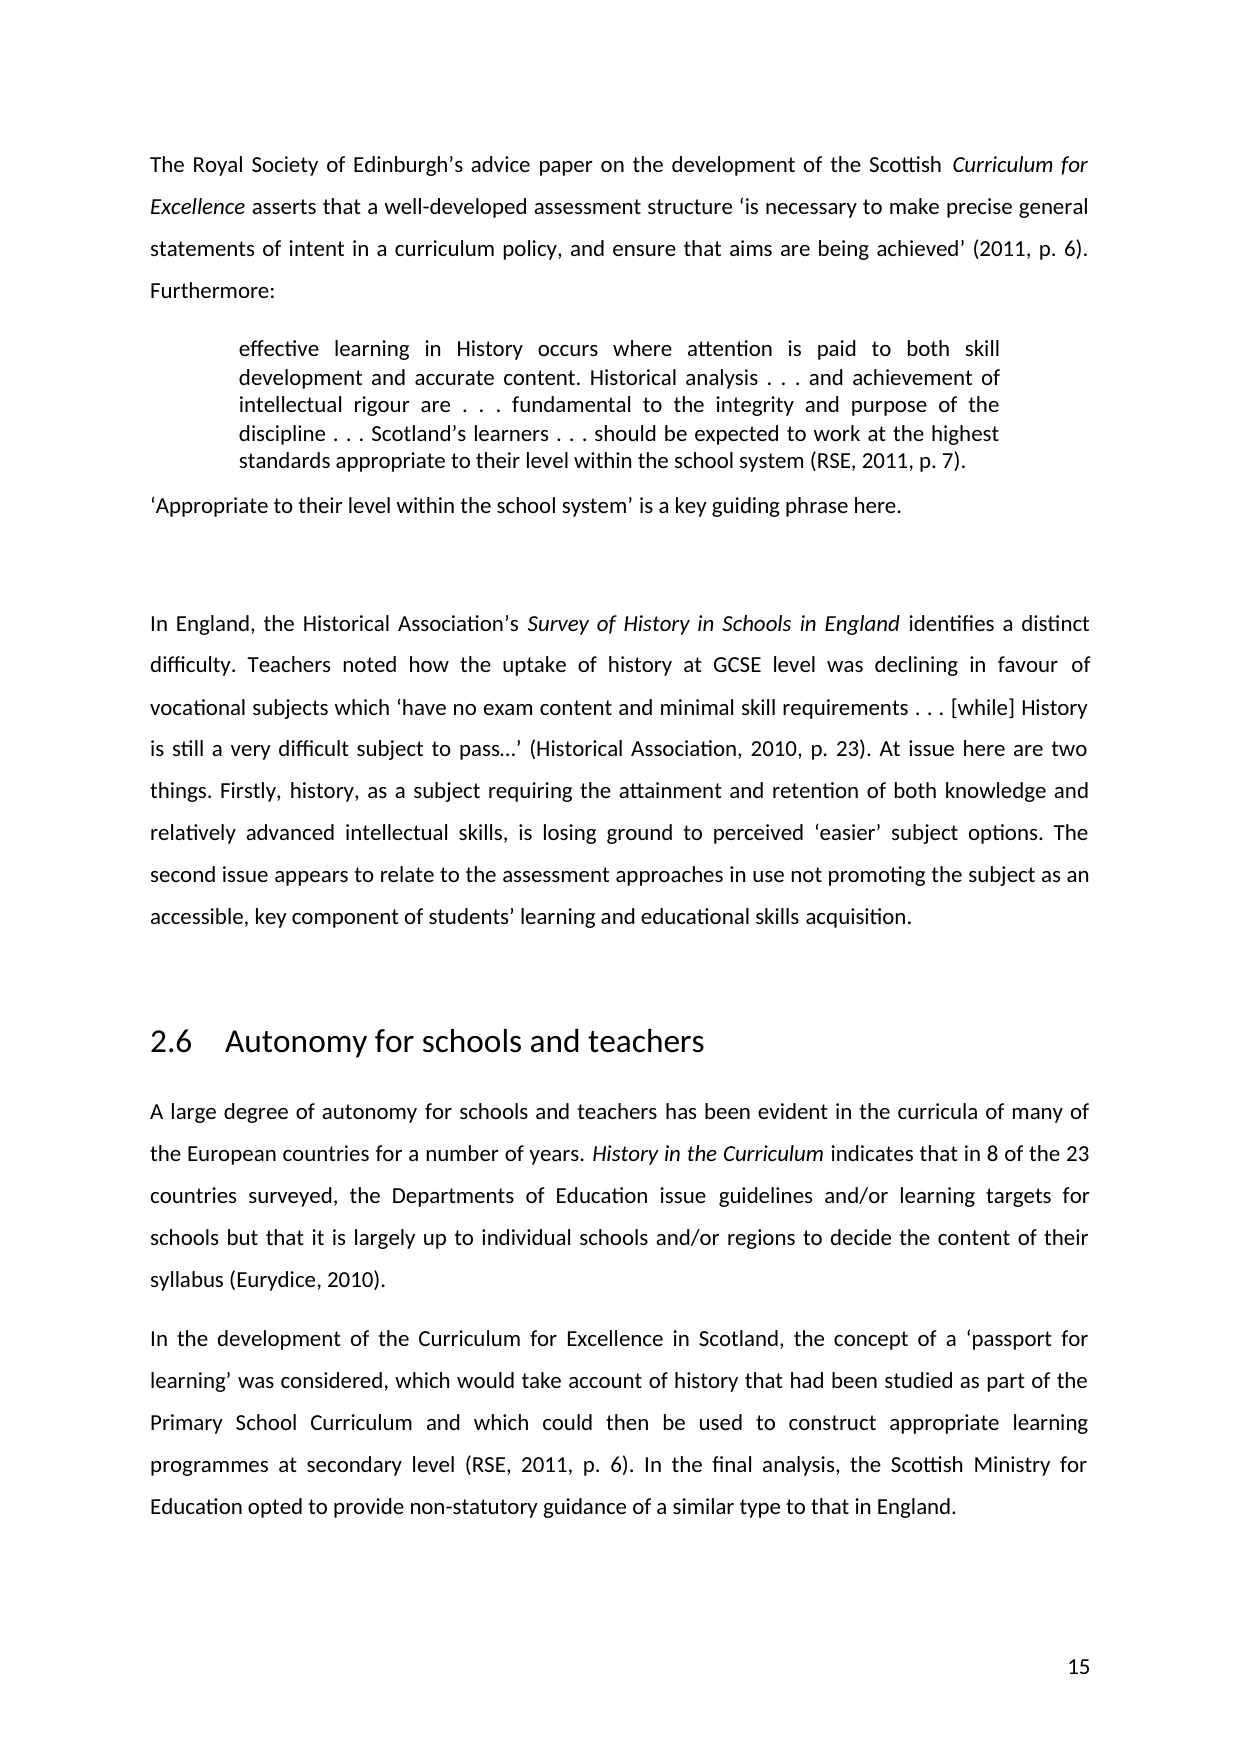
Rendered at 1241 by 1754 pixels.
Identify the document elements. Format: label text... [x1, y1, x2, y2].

text effective learning in History occurs where attention is paid to both skill development and accurate content. Historical analysis . . . and achievement of intellectual rigour are . . . fundamental to the integrity and purpose of the discipline . . . Scotland’s learners . . . should be expected to work at the highest standards appropriate to their level within the school system (RSE, 2011, p. 7). [239, 334, 1002, 475]
text In England, the Historical Association’s Survey of History in Schools in England identifies a distinct difficulty. Teachers noted how the uptake of history at GCSE level was declining in favour of vocational subjects which ‘have no exam content and minimal skill requirements . . . [while] History is still a very difficult subject to pass…’ (Historical Association, 2010, p. 23). At issue here are two things. Firstly, history, as a subject requiring the attainment and retention of both knowledge and relatively advanced intellectual skills, is losing ground to perceived ‘easier’ subject options. The second issue appears to relate to the assessment approaches in use not promoting the subject as an accessible, key component of students’ learning and educational skills acquisition. [150, 609, 1090, 931]
text A large degree of autonomy for schools and teachers has been evident in the curricula of many of the European countries for a number of years. History in the Curriculum indicates that in 8 of the 23 countries surveyed, the Departments of Education issue guidelines and/or learning targets for schools but that it is largely up to individual schools and/or regions to decide the content of their syllabus (Eurydice, 2010). [150, 1097, 1090, 1293]
text ‘Appropriate to their level within the school system’ is a key guiding phrase here. [150, 491, 1090, 519]
text In the development of the Curriculum for Excellence in Scotland, the concept of a ‘passport for learning’ was considered, which would take account of history that had been studied as part of the Primary School Curriculum and which could then be used to construct appropriate learning programmes at secondary level (RSE, 2011, p. 6). In the final analysis, the Scottish Ministry for Education opted to provide non-statutory guidance of a similar type to that in England. [150, 1324, 1090, 1520]
text The Royal Society of Edinburgh’s advice paper on the development of the Scottish Curriculum for Excellence asserts that a well-developed assessment structure ‘is necessary to make precise general statements of intent in a curriculum policy, and ensure that aims are being achieved’ (2011, p. 6). Furthermore: [150, 150, 1090, 304]
list Autonomy for schools and teachers [150, 1020, 1090, 1061]
